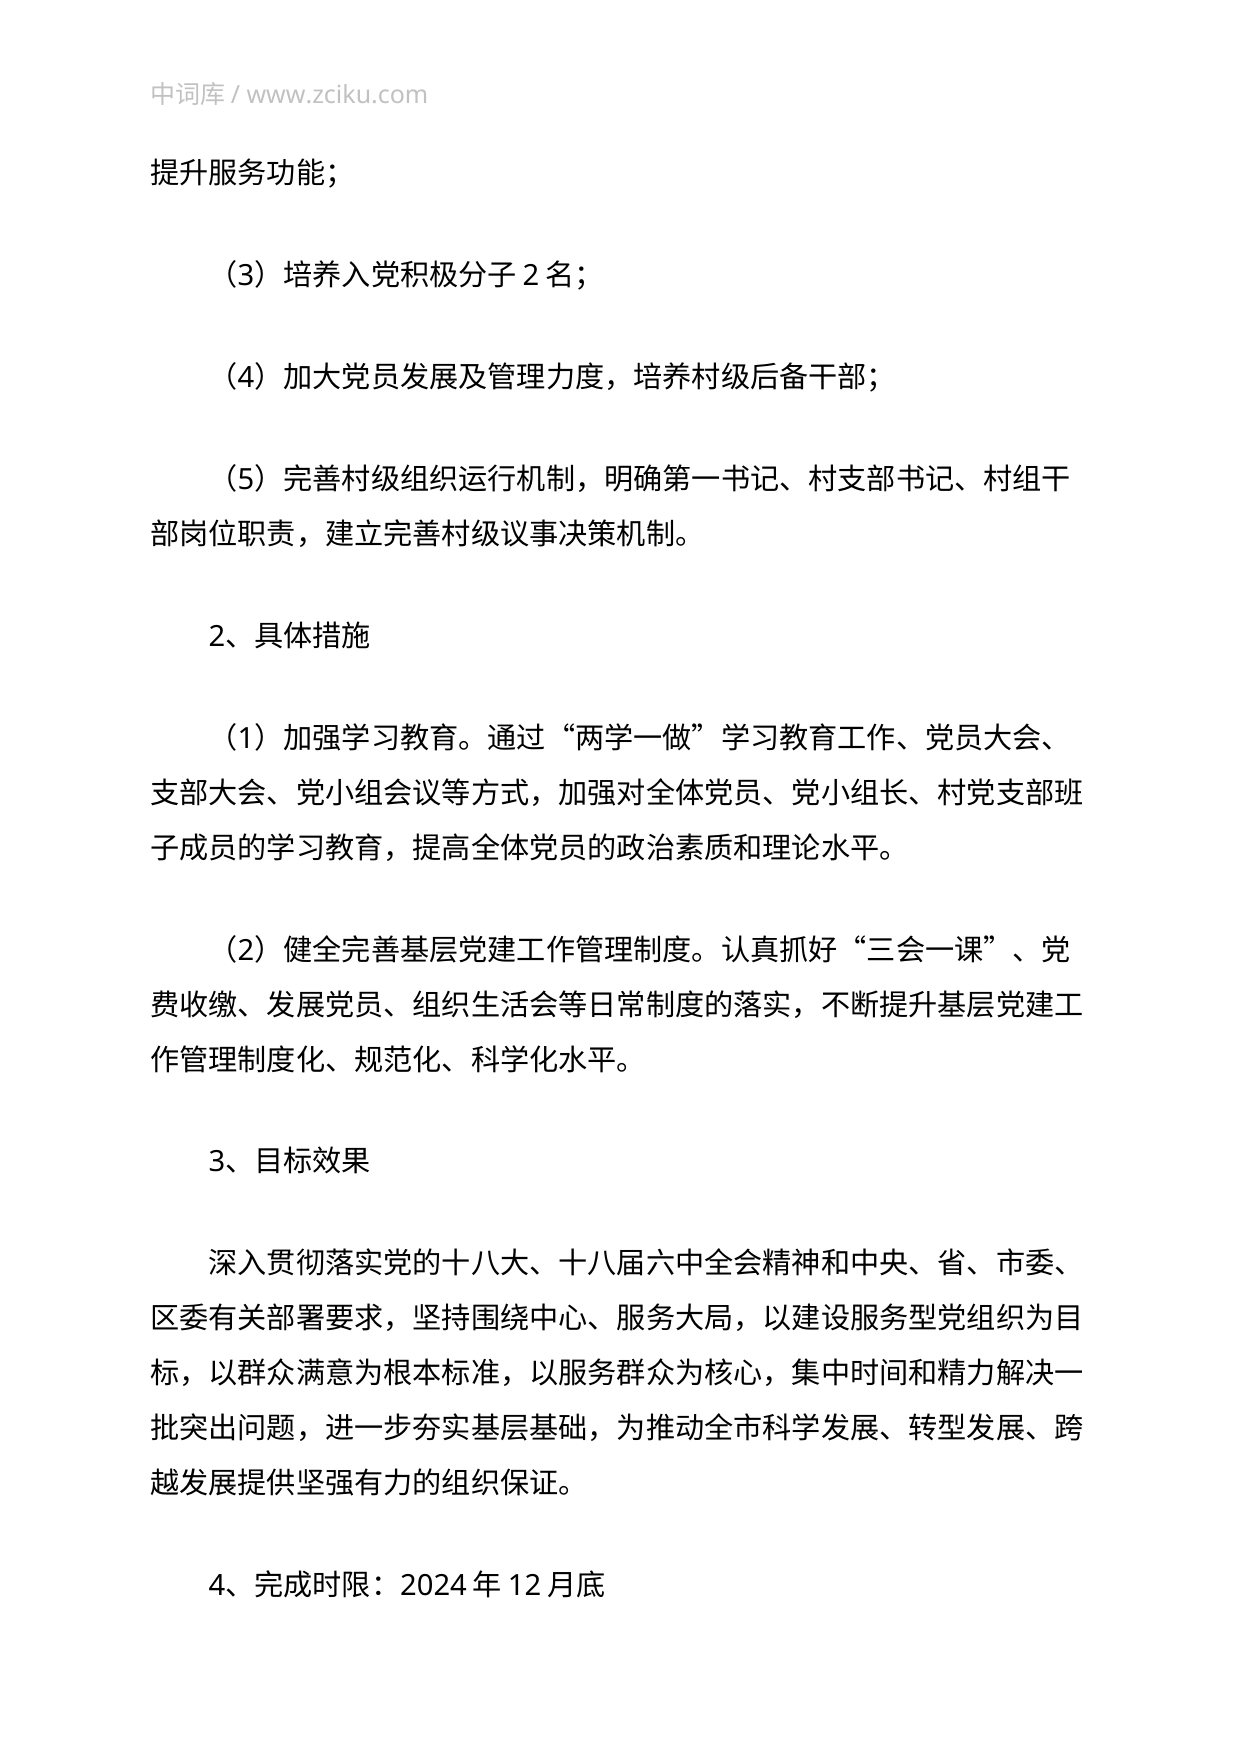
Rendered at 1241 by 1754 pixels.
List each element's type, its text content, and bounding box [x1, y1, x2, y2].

text （1）加强学习教育。通过“两学一做”学习教育工作、党员大会、支部大会、党小组会议等方式，加强对全体党员、党小组长、村党支部班子成员的学习教育，提高全体党员的政治素质和理论水平。 [150, 714, 1090, 867]
text （3）培养入党积极分子2名； [150, 252, 1090, 294]
text （5）完善村级组织运行机制，明确第一书记、村支部书记、村组干部岗位职责，建立完善村级议事决策机制。 [150, 456, 1090, 553]
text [150, 150, 1090, 192]
text 2、具体措施 [150, 612, 1090, 655]
text （4）加大党员发展及管理力度，培养村级后备干部； [150, 354, 1090, 396]
text （2）健全完善基层党建工作管理制度。认真抓好“三会一课”、党费收缴、发展党员、组织生活会等日常制度的落实，不断提升基层党建工作管理制度化、规范化、科学化水平。 [150, 926, 1090, 1078]
text 4、完成时限：2024年12月底 [150, 1561, 1090, 1603]
text 深入贯彻落实党的十八大、十八届六中全会精神和中央、省、市委、区委有关部署要求，坚持围绕中心、服务大局，以建设服务型党组织为目标，以群众满意为根本标准，以服务群众为核心，集中时间和精力解决一批突出问题，进一步夯实基层基础，为推动全市科学发展、转型发展、跨越发展提供坚强有力的组织保证。 [150, 1240, 1090, 1502]
text 3、目标效果 [150, 1138, 1090, 1180]
